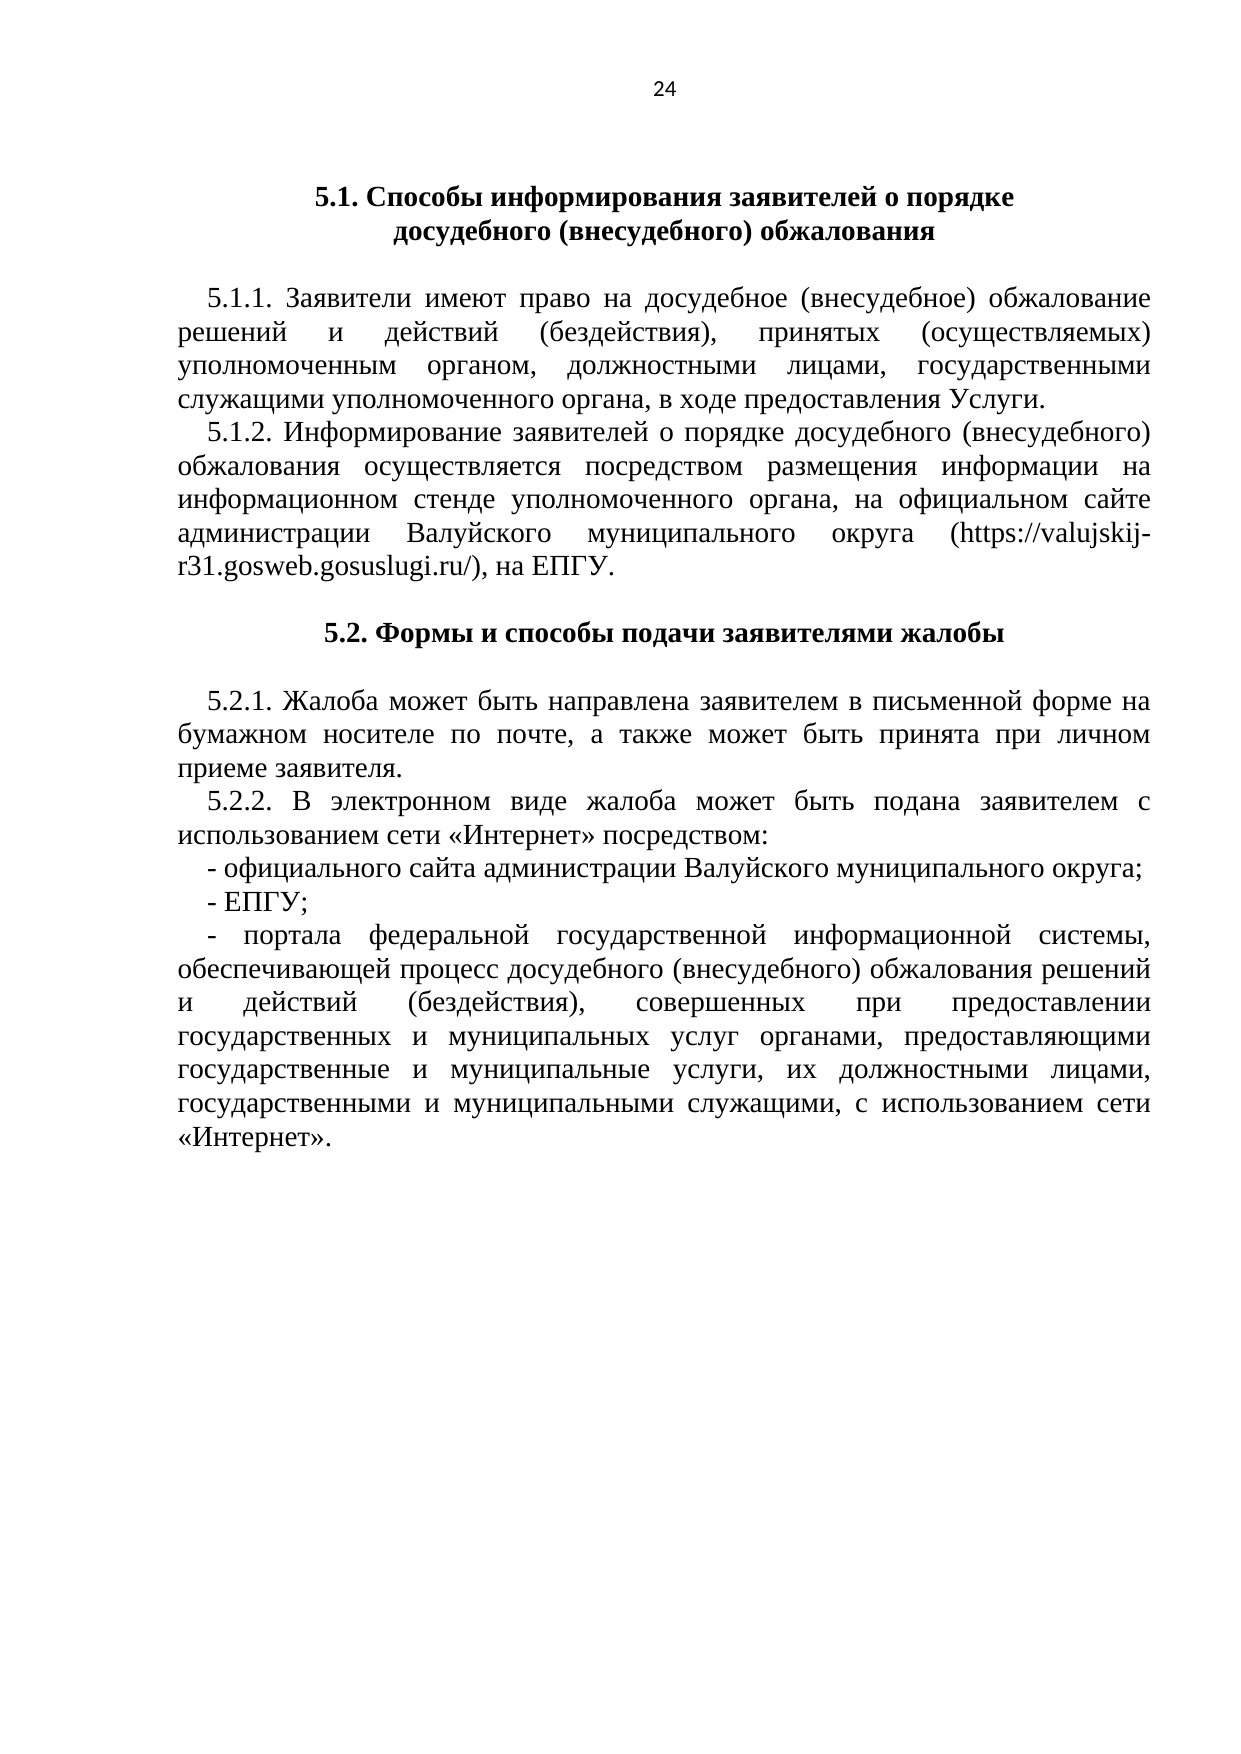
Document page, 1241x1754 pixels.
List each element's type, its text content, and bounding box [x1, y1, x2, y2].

text 5.2.1. Жалоба может быть направлена заявителем в письменной форме на бумажном носителе по почте, а также может быть принята при личном приеме заявителя. [177, 683, 1152, 783]
text досудебного (внесудебного) обжалования [177, 213, 1152, 247]
text - портала федеральной государственной информационной системы, обеспечивающей процесс досудебного (внесудебного) обжалования решений и действий (бездействия), совершенных при предоставлении государственных и муниципальных услуг органами, предоставляющими государственные и муниципальные услуги, их должностными лицами, государственными и муниципальными служащими, с использованием сети «Интернет». [177, 917, 1152, 1152]
text - официального сайта администрации Валуйского муниципального округа; [177, 850, 1152, 884]
text - ЕПГУ; [177, 884, 1152, 917]
text 5.2. Формы и способы подачи заявителями жалобы [177, 616, 1152, 649]
text 5.1. Способы информирования заявителей о порядке [177, 179, 1152, 213]
text 5.1.1. Заявители имеют право на досудебное (внесудебное) обжалование решений и действий (бездействия), принятых (осуществляемых) уполномоченным органом, должностными лицами, государственными служащими уполномоченного органа, в ходе предоставления Услуги. [177, 280, 1152, 414]
text 5.2.2. В электронном виде жалоба может быть подана заявителем с использованием сети «Интернет» посредством: [177, 783, 1152, 850]
text 5.1.2. Информирование заявителей о порядке досудебного (внесудебного) обжалования осуществляется посредством размещения информации на информационном стенде уполномоченного органа, на официальном сайте администрации Валуйского муниципального округа (https://valujskij-r31.gosweb.gosuslugi.ru/), на ЕПГУ. [177, 414, 1152, 582]
